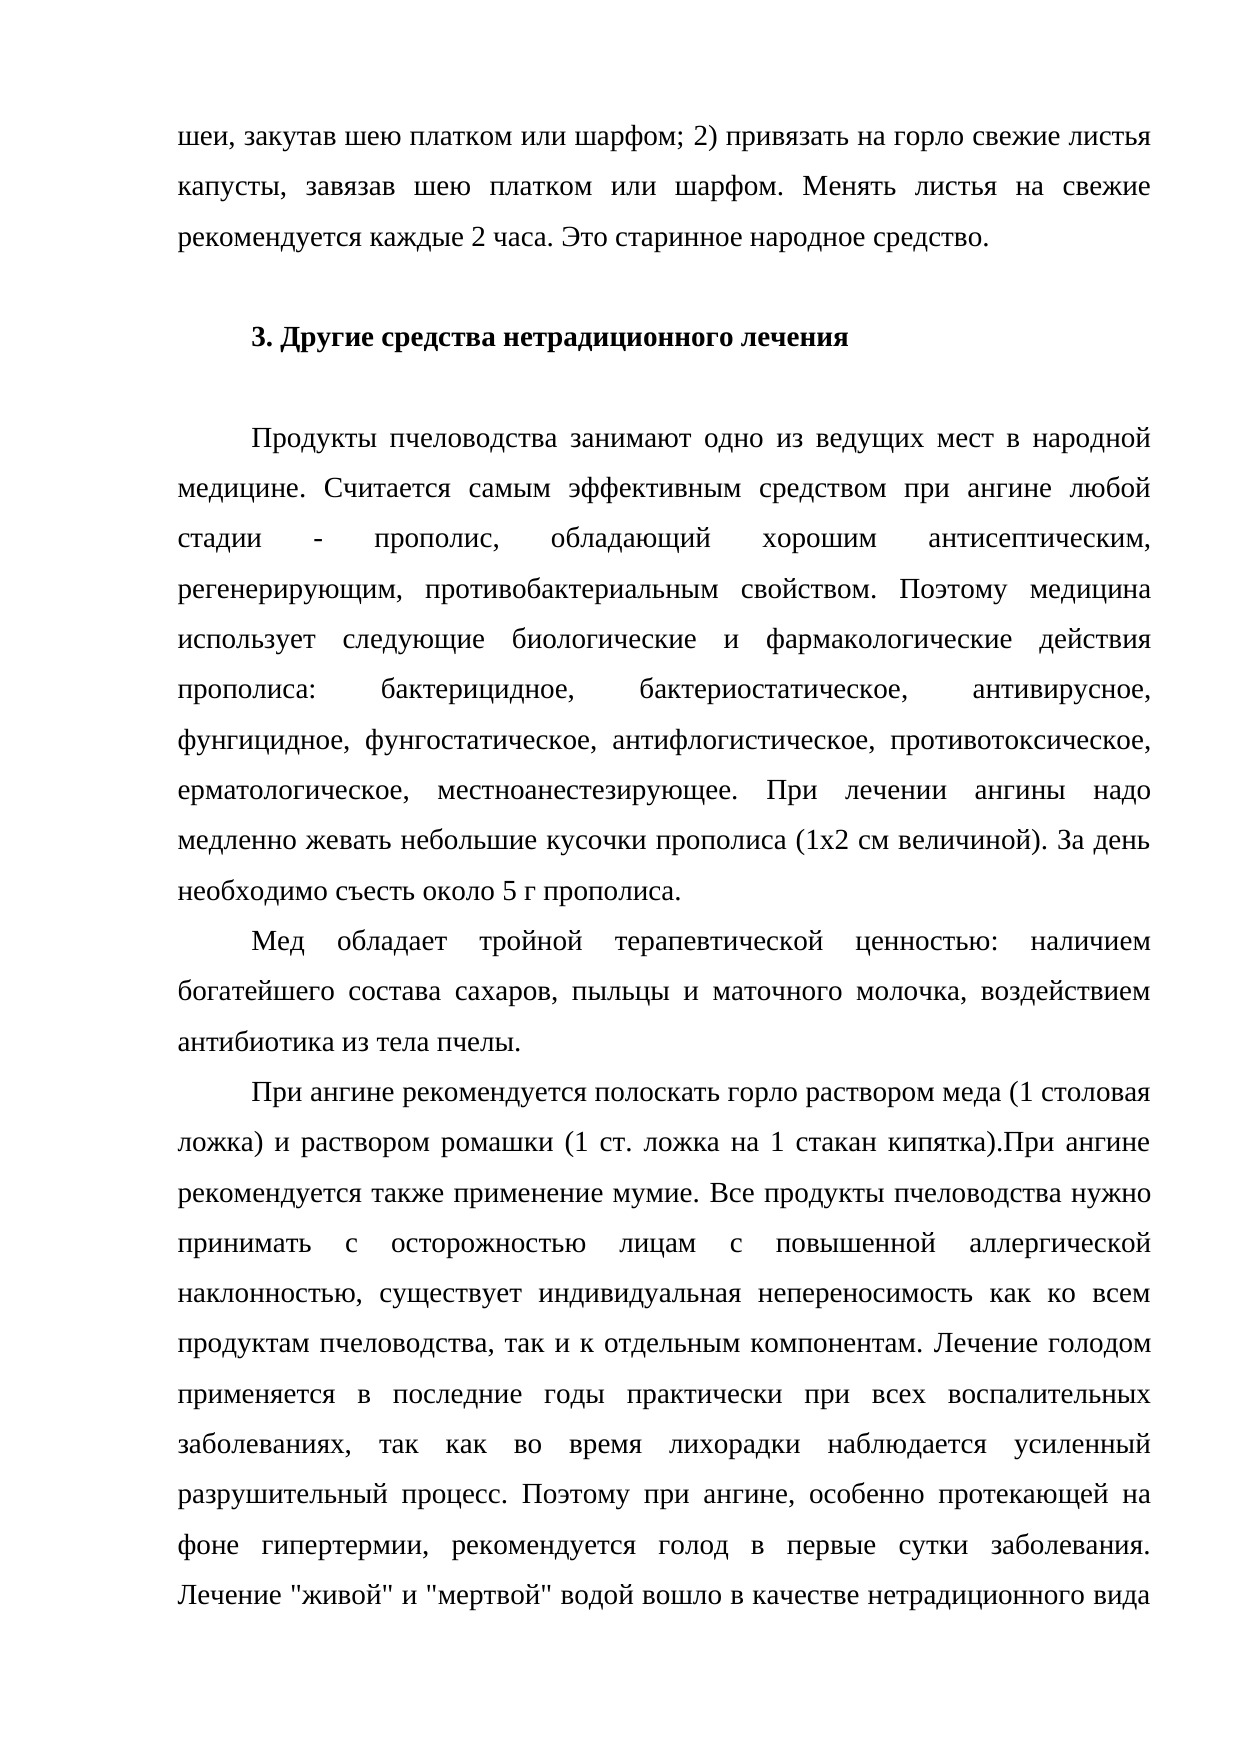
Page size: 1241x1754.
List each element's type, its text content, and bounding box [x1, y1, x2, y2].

text 3. Другие средства нетрадиционного лечения [177, 319, 1152, 353]
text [177, 1074, 1152, 1611]
text Мед обладает тройной терапевтической ценностью: наличием богатейшего состава сахаров, пыльцы и маточного молочка, воздействием антибиотика из тела пчелы. [177, 923, 1152, 1057]
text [177, 118, 1152, 252]
text Продукты пчеловодства занимают одно из ведущих мест в народной медицине. Считается самым эффективным средством при ангине любой стадии - прополис, обладающий хорошим антисептическим, регенерирующим, противобактериальным свойством. Поэтому медицина использует следующие биологические и фармакологические действия прополиса: бактерицидное, бактериостатическое, антивирусное, фунгицидное, фунгостатическое, антифлогистическое, противотоксическое, ерматологическое, местноанестезирующее. При лечении ангины надо медленно жевать небольшие кусочки прополиса (1x2 см величиной). За день необходимо съесть около 5 г прополиса. [177, 420, 1152, 906]
